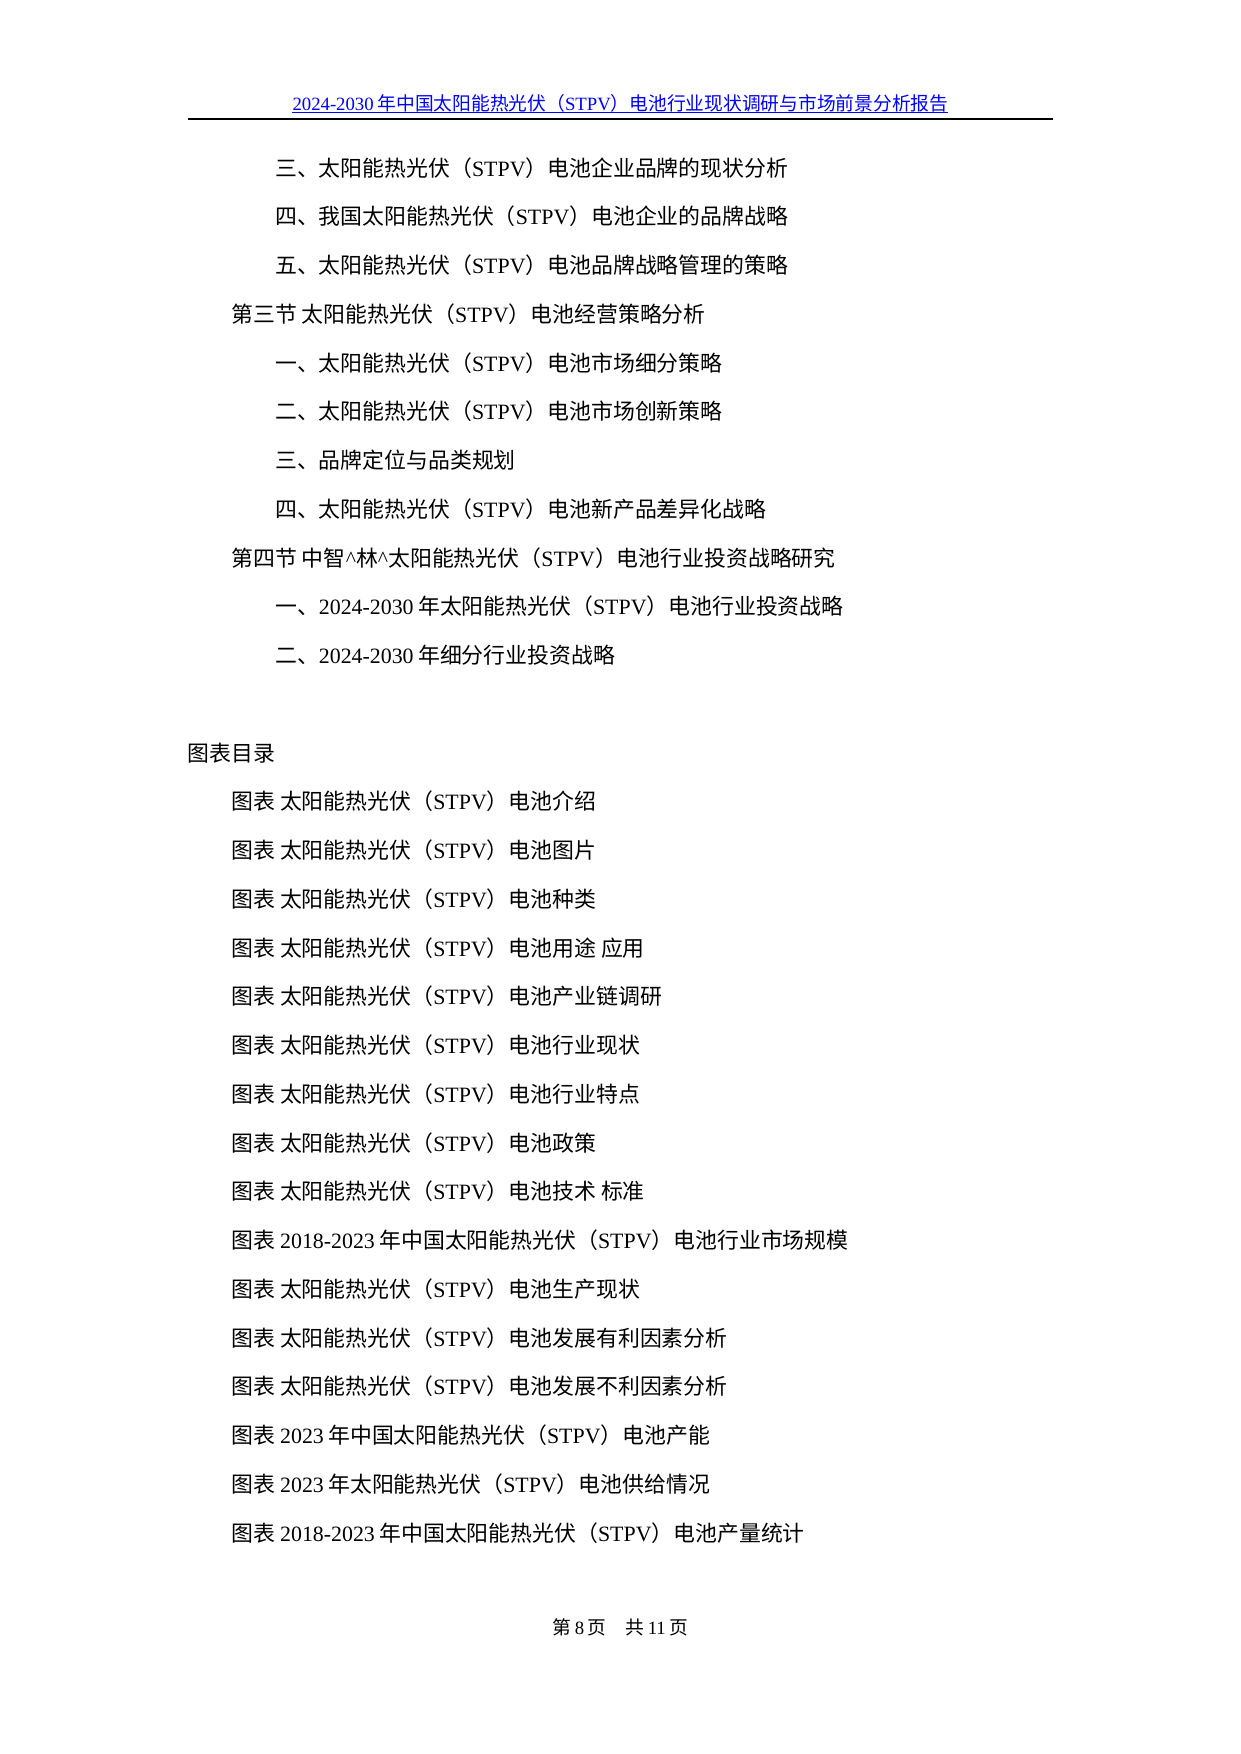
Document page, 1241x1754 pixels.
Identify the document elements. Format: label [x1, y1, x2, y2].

text [187, 150, 1053, 1548]
